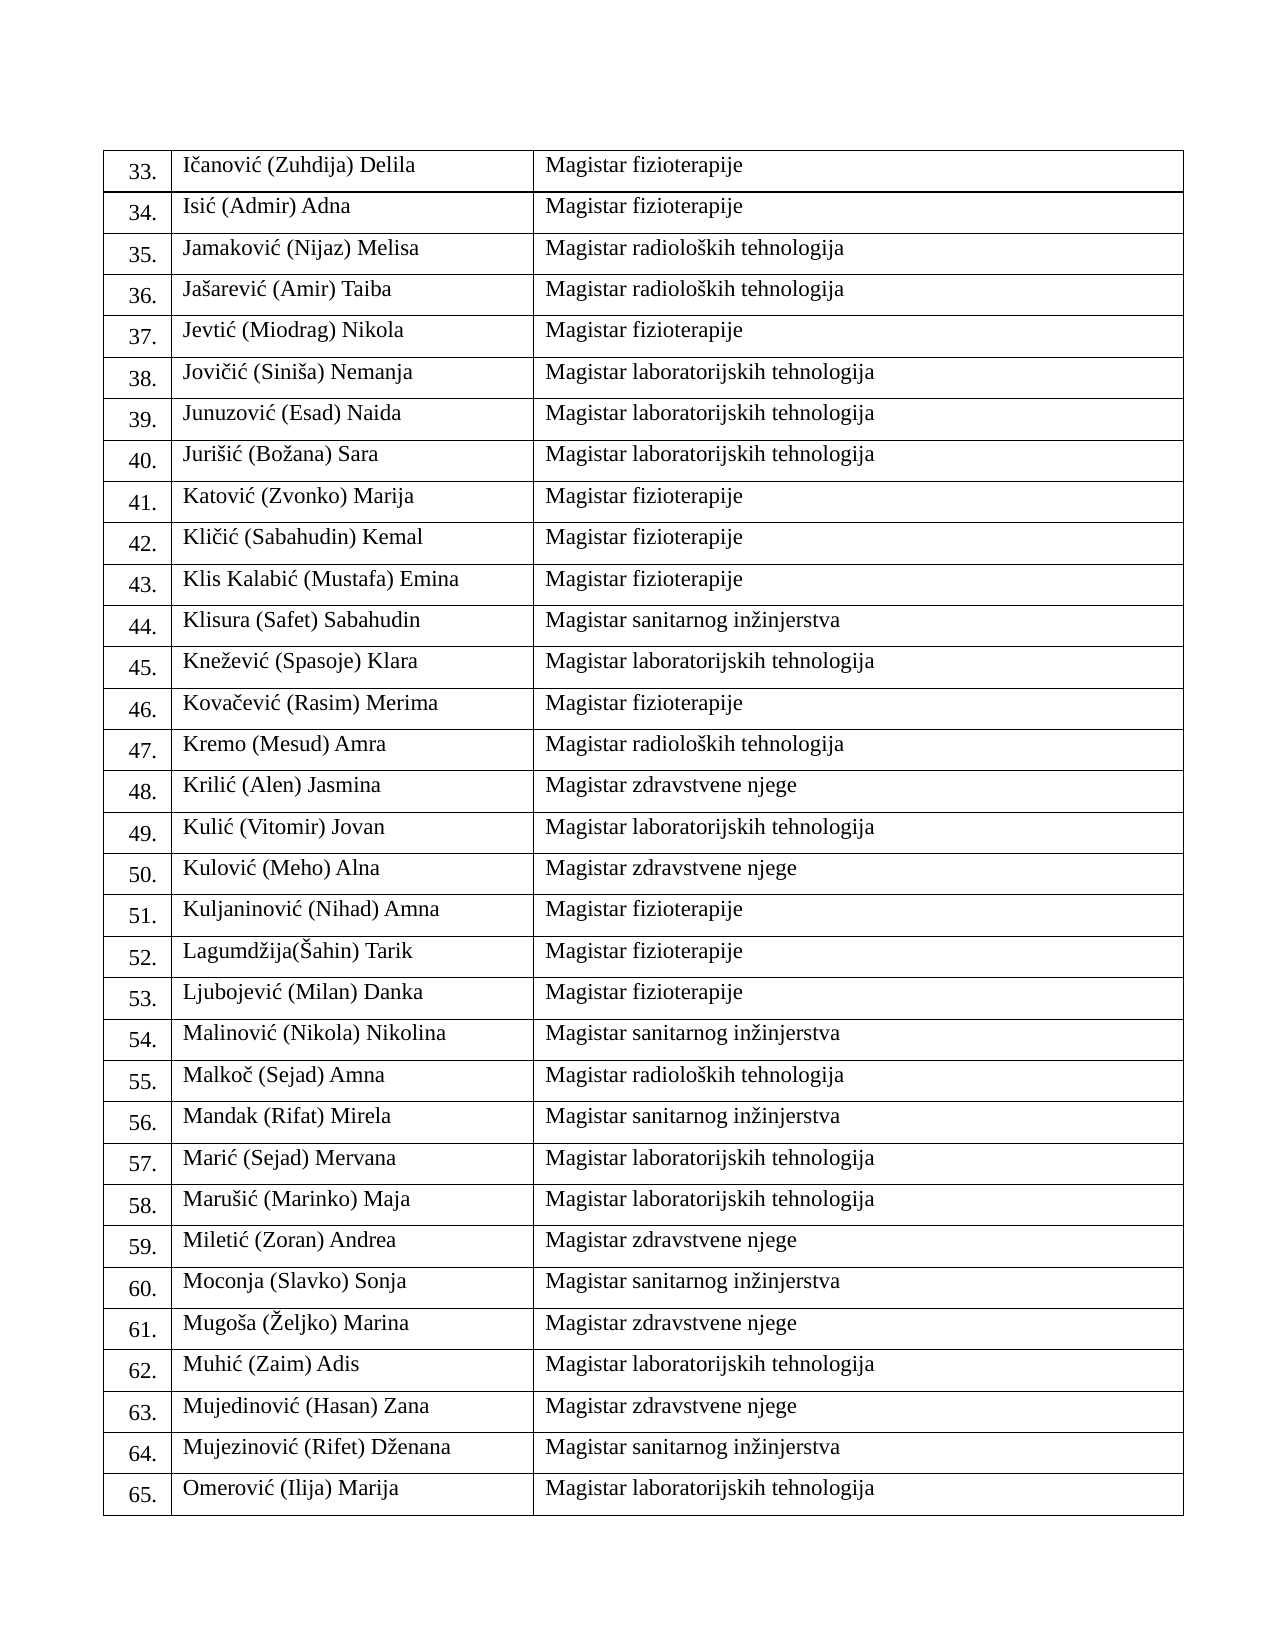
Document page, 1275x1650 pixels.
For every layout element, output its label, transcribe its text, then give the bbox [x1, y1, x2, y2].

table_cell [104, 606, 171, 646]
table_cell Kulić (Vitomir) Jovan [172, 813, 533, 853]
table_cell [104, 854, 171, 894]
table_cell [104, 193, 171, 233]
table_cell Junuzović (Esad) Naida [172, 399, 533, 439]
table_cell Knežević (Spasoje) Klara [172, 647, 533, 688]
table_cell Isić (Admir) Adna [172, 193, 533, 233]
table_cell [104, 937, 171, 977]
table_cell Magistar laboratorijskih tehnologija [534, 1350, 1183, 1391]
table_cell Moconja (Slavko) Sonja [172, 1268, 533, 1308]
table_cell Magistar fizioterapije [534, 978, 1183, 1018]
table_cell Magistar laboratorijskih tehnologija [534, 441, 1183, 481]
table_cell Malinović (Nikola) Nikolina [172, 1020, 533, 1060]
table_cell Krilić (Alen) Jasmina [172, 771, 533, 812]
table_cell Jurišić (Božana) Sara [172, 441, 533, 481]
table_cell Magistar zdravstvene njege [534, 771, 1183, 812]
table_cell Magistar radioloških tehnologija [534, 275, 1183, 315]
table_cell Magistar laboratorijskih tehnologija [534, 1185, 1183, 1225]
table_cell Mandak (Rifat) Mirela [172, 1102, 533, 1142]
table_cell [104, 151, 171, 191]
table_cell Mugoša (Željko) Marina [172, 1309, 533, 1349]
table_cell Jevtić (Miodrag) Nikola [172, 316, 533, 357]
table_cell Magistar fizioterapije [534, 937, 1183, 977]
table_cell Magistar radioloških tehnologija [534, 730, 1183, 770]
table_cell Magistar fizioterapije [534, 565, 1183, 605]
table_cell Kličić (Sabahudin) Kemal [172, 523, 533, 563]
table_cell Marić (Sejad) Mervana [172, 1144, 533, 1184]
table_cell Muhić (Zaim) Adis [172, 1350, 533, 1391]
table_cell Klis Kalabić (Mustafa) Emina [172, 565, 533, 605]
table_cell Kulović (Meho) Alna [172, 854, 533, 894]
table_cell Jašarević (Amir) Taiba [172, 275, 533, 315]
table_cell Jamaković (Nijaz) Melisa [172, 234, 533, 274]
table_cell Magistar sanitarnog inžinjerstva [534, 1102, 1183, 1142]
table_cell [104, 1474, 171, 1515]
table_cell [104, 316, 171, 357]
table_cell [104, 730, 171, 770]
table_cell [104, 275, 171, 315]
table_cell [104, 1020, 171, 1060]
table_cell Magistar laboratorijskih tehnologija [534, 358, 1183, 398]
table_cell Magistar sanitarnog inžinjerstva [534, 1020, 1183, 1060]
table_cell [104, 647, 171, 688]
table_cell Ljubojević (Milan) Danka [172, 978, 533, 1018]
table_cell Magistar fizioterapije [534, 482, 1183, 522]
table_cell Kovačević (Rasim) Merima [172, 689, 533, 729]
table_cell [104, 565, 171, 605]
table_cell [104, 689, 171, 729]
table_cell Magistar radioloških tehnologija [534, 234, 1183, 274]
table_cell Magistar zdravstvene njege [534, 1226, 1183, 1267]
table_cell Magistar zdravstvene njege [534, 854, 1183, 894]
table_cell [104, 1226, 171, 1267]
table_cell Kuljaninović (Nihad) Amna [172, 895, 533, 936]
table_cell [104, 978, 171, 1018]
table_cell [104, 1185, 171, 1225]
table_cell [104, 234, 171, 274]
table_cell Katović (Zvonko) Marija [172, 482, 533, 522]
table_cell Magistar laboratorijskih tehnologija [534, 647, 1183, 688]
table_cell Magistar fizioterapije [534, 523, 1183, 563]
table_cell Magistar fizioterapije [534, 895, 1183, 936]
table_cell [104, 1392, 171, 1432]
table_cell [104, 1309, 171, 1349]
table_cell Mujedinović (Hasan) Zana [172, 1392, 533, 1432]
table_cell [104, 813, 171, 853]
table_cell Magistar sanitarnog inžinjerstva [534, 1268, 1183, 1308]
table_cell Marušić (Marinko) Maja [172, 1185, 533, 1225]
table_cell Mujezinović (Rifet) Dženana [172, 1433, 533, 1473]
table_cell Omerović (Ilija) Marija [172, 1474, 533, 1515]
table_cell Ičanović (Zuhdija) Delila [172, 151, 533, 191]
table_cell [104, 441, 171, 481]
table_cell Malkoč (Sejad) Amna [172, 1061, 533, 1101]
table_cell [104, 895, 171, 936]
table_cell Miletić (Zoran) Andrea [172, 1226, 533, 1267]
table_cell Magistar zdravstvene njege [534, 1392, 1183, 1432]
table_cell [104, 482, 171, 522]
table_cell Magistar laboratorijskih tehnologija [534, 1144, 1183, 1184]
table_cell [104, 1433, 171, 1473]
table_cell [104, 1268, 171, 1308]
table_cell [104, 1102, 171, 1142]
table_cell Lagumdžija(Šahin) Tarik [172, 937, 533, 977]
table_cell Magistar fizioterapije [534, 193, 1183, 233]
table_cell [104, 1144, 171, 1184]
table_cell Magistar laboratorijskih tehnologija [534, 399, 1183, 439]
table_cell [104, 399, 171, 439]
table_cell [104, 1350, 171, 1391]
table_cell Jovičić (Siniša) Nemanja [172, 358, 533, 398]
table_cell Klisura (Safet) Sabahudin [172, 606, 533, 646]
table_cell [104, 1061, 171, 1101]
table_cell [104, 523, 171, 563]
table_cell Magistar laboratorijskih tehnologija [534, 1474, 1183, 1515]
table_cell Magistar sanitarnog inžinjerstva [534, 606, 1183, 646]
table_cell Kremo (Mesud) Amra [172, 730, 533, 770]
table_cell Magistar zdravstvene njege [534, 1309, 1183, 1349]
table_cell Magistar fizioterapije [534, 151, 1183, 191]
table_cell [104, 771, 171, 812]
table_cell Magistar fizioterapije [534, 316, 1183, 357]
table_cell Magistar laboratorijskih tehnologija [534, 813, 1183, 853]
table_cell Magistar radioloških tehnologija [534, 1061, 1183, 1101]
table_cell [104, 358, 171, 398]
table_cell Magistar fizioterapije [534, 689, 1183, 729]
table_cell Magistar sanitarnog inžinjerstva [534, 1433, 1183, 1473]
